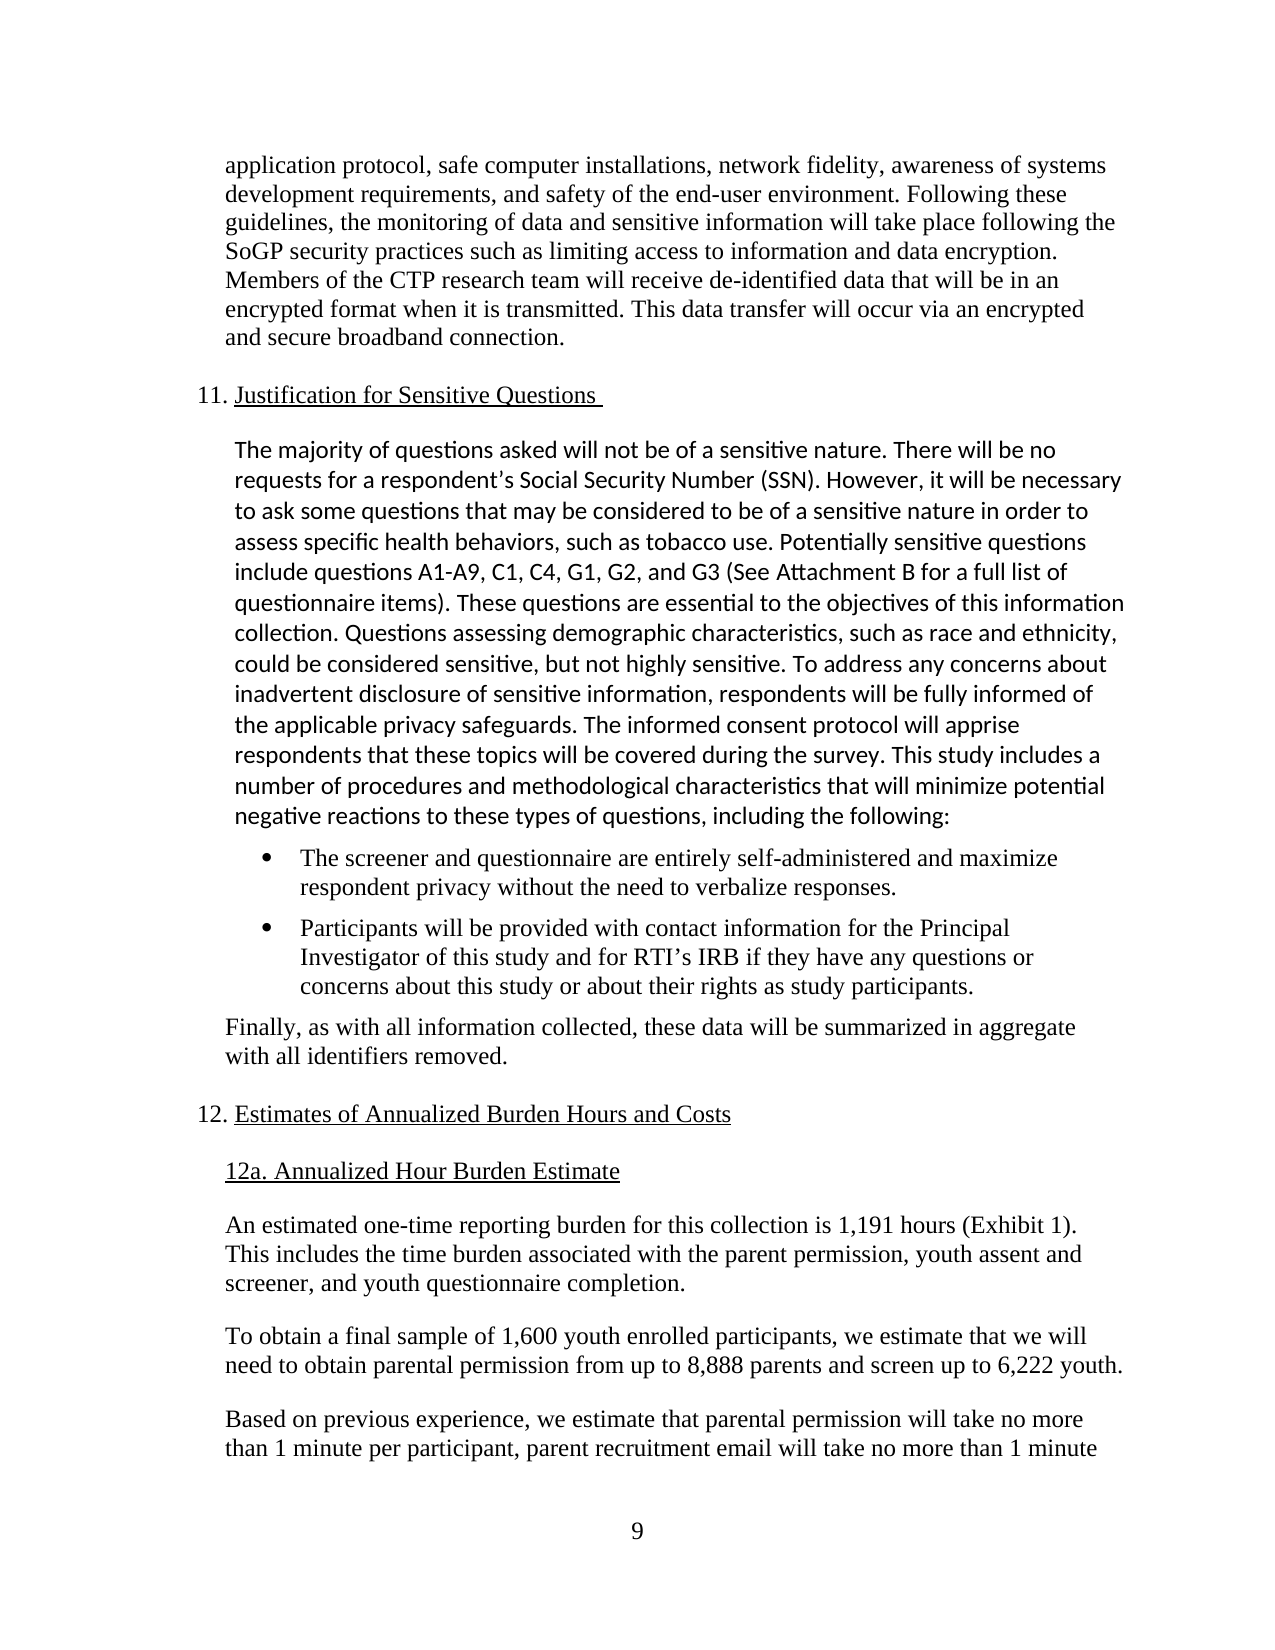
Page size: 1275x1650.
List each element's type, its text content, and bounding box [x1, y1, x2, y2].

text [225, 150, 1125, 351]
list Justification for Sensitive Questions [197, 380, 1125, 409]
text Finally, as with all information collected, these data will be summarized in aggregate with all identifiers removed. [225, 1012, 1125, 1070]
list 12a. Annualized Hour Burden Estimate [225, 1156, 1125, 1185]
list Participants will be provided with contact information for the Principal Investigator of this study and for RTI’s IRB if they have any questions or concerns about this study or about their rights as study participants. [262, 913, 1125, 1000]
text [225, 1404, 1125, 1461]
text The majority of questions asked will not be of a sensitive nature. There will be no requests for a respondent’s Social Security Number (SSN). However, it will be necessary to ask some questions that may be considered to be of a sensitive nature in order to assess specific health behaviors, such as tobacco use. Potentially sensitive questions include questions A1-A9, C1, C4, G1, G2, and G3 (See Attachment B for a full list of questionnaire items). These questions are essential to the objectives of this information collection. Questions assessing demographic characteristics, such as race and ethnicity, could be considered sensitive, but not highly sensitive. To address any concerns about inadvertent disclosure of sensitive information, respondents will be fully informed of the applicable privacy safeguards. The informed consent protocol will apprise respondents that these topics will be covered during the survey. This study includes a number of procedures and methodological characteristics that will minimize potential negative reactions to these types of questions, including the following: [234, 434, 1125, 831]
text An estimated one-time reporting burden for this collection is 1,191 hours (Exhibit 1). This includes the time burden associated with the parent permission, youth assent and screener, and youth questionnaire completion. [225, 1210, 1125, 1296]
text To obtain a final sample of 1,600 youth enrolled participants, we estimate that we will need to obtain parental permission from up to 8,888 parents and screen up to 6,222 youth. [225, 1321, 1125, 1379]
list The screener and questionnaire are entirely self-administered and maximize respondent privacy without the need to verbalize responses. [262, 843, 1125, 901]
list Estimates of Annualized Burden Hours and Costs [197, 1099, 1125, 1128]
